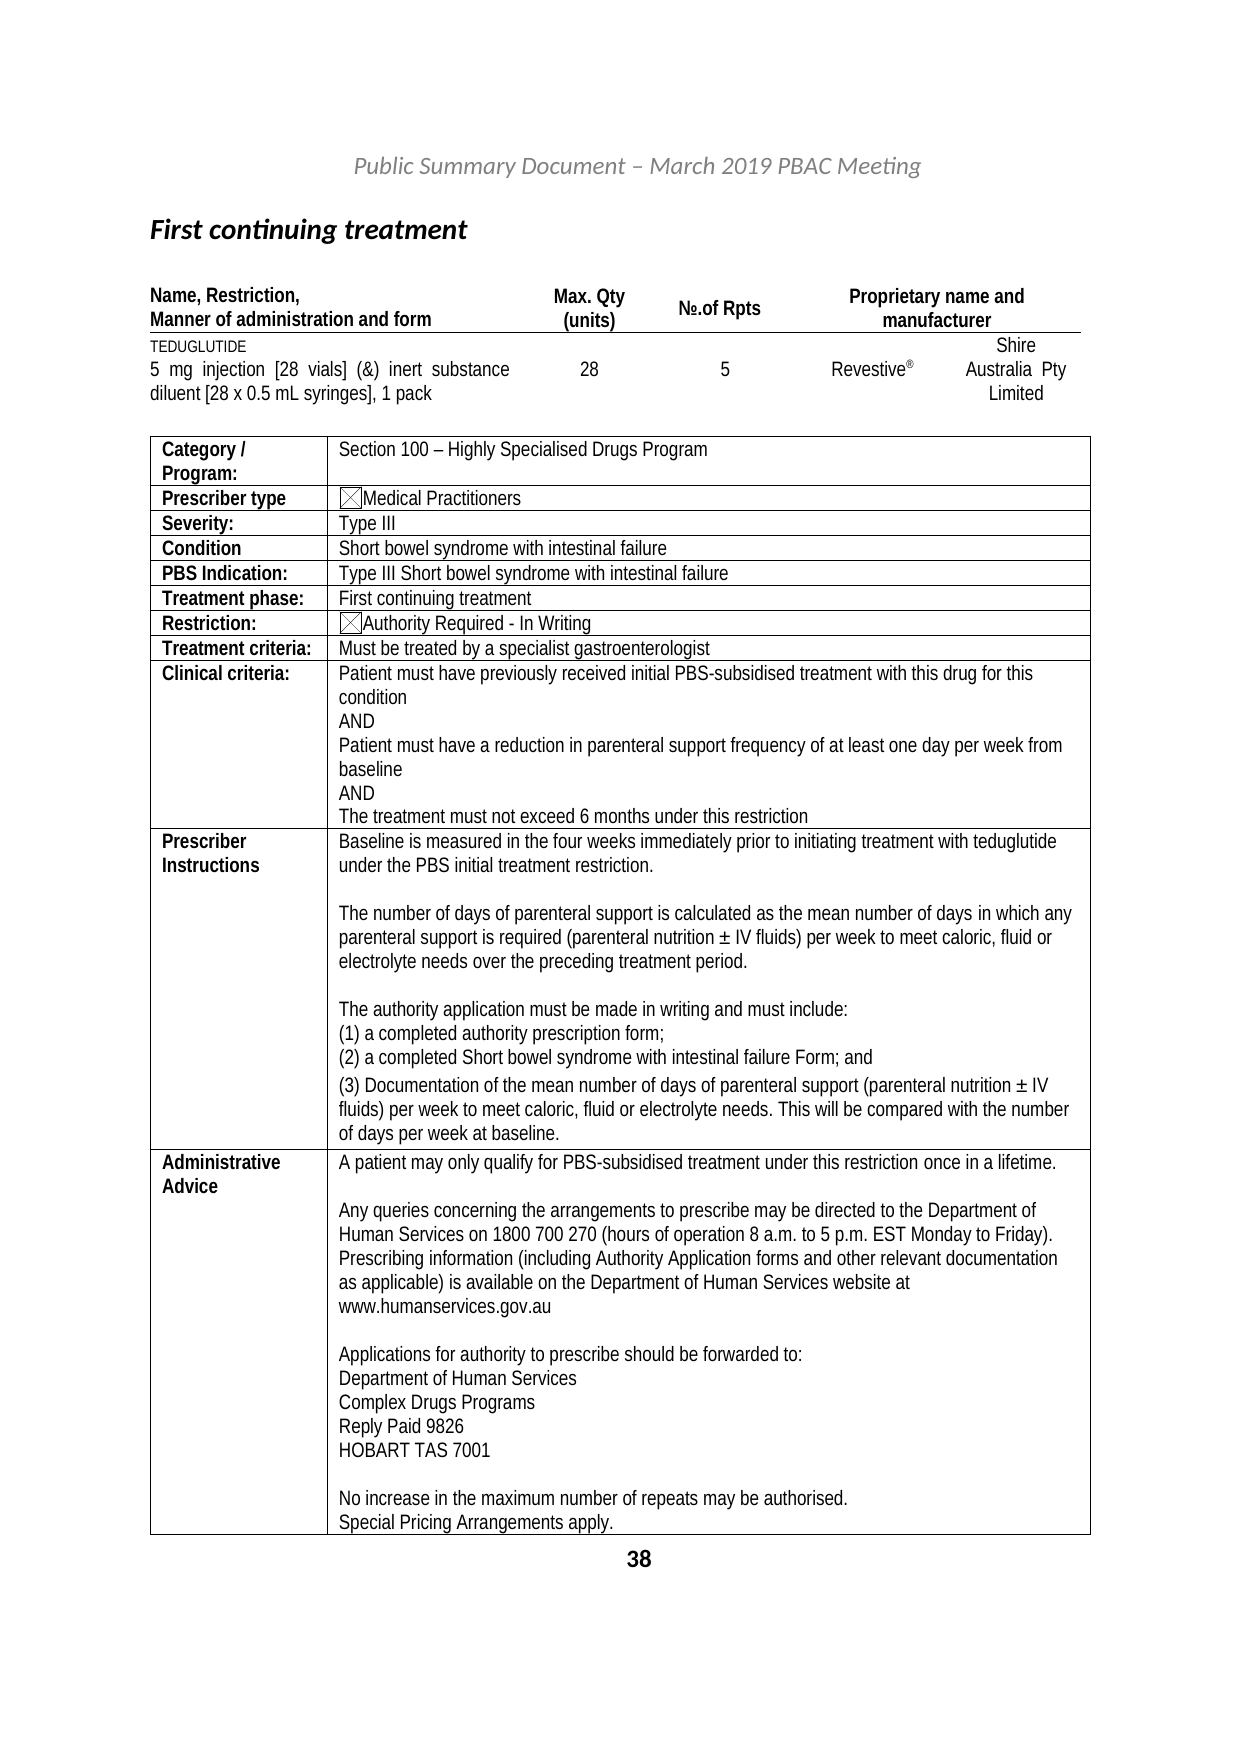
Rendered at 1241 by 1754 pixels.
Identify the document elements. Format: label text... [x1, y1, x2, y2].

table_cell A patient may only qualify for PBS-subsidised treatment under this restriction once in a lifetime. Any queries concerning the arrangements to prescribe may be directed to the Department of Human Services on 1800 700 270 (hours of operation 8 a.m. to 5 p.m. EST Monday to Friday). Prescribing information (including Authority Application forms and other relevant documentation as applicable) is available on the Department of Human Services website at www.humanservices.gov.au Applications for authority to prescribe should be forwarded to: Department of Human Services Complex Drugs Programs Reply Paid 9826 HOBART TAS 7001 No increase in the maximum number of repeats may be authorised. Special Pricing Arrangements apply. [328, 1150, 1090, 1533]
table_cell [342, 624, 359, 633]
table_cell Administrative Advice [151, 1150, 327, 1533]
table_cell Must be treated by a specialist gastroenterologist [328, 636, 1090, 659]
table_cell Type III Short bowel syndrome with intestinal failure [328, 561, 1090, 584]
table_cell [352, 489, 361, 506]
table_header Proprietary name and manufacturer [793, 283, 1081, 332]
table_cell Treatment phase: [151, 586, 327, 609]
table_cell Medical Practitioners [362, 486, 1090, 509]
table_cell PBS Indication: [151, 561, 327, 584]
table_cell 28 [521, 333, 657, 405]
table_cell Type III [328, 511, 1090, 534]
table_cell teduglutide 5 mg injection [28 vials] (&) inert substance diluent [28 x 0.5 mL syringes], 1 pack [150, 333, 521, 405]
table_cell Patient must have previously received initial PBS-subsidised treatment with this drug for this condition AND Patient must have a reduction in parenteral support frequency of at least one day per week from baseline AND The treatment must not exceed 6 months under this restriction [328, 661, 1090, 828]
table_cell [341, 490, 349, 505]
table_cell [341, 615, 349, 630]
table_cell Restriction: [151, 611, 327, 634]
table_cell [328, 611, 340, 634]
table_cell Severity: [151, 511, 327, 534]
table_cell 5 [657, 333, 793, 405]
table_cell Prescriber type [151, 486, 327, 509]
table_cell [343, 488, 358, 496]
table_cell First continuing treatment [328, 586, 1090, 609]
table_cell Short bowel syndrome with intestinal failure [328, 536, 1090, 559]
table_cell Authority Required - In Writing [362, 611, 1090, 634]
table_cell Clinical criteria: [151, 661, 327, 828]
table_cell Prescriber Instructions [151, 829, 327, 1149]
table_cell Baseline is measured in the four weeks immediately prior to initiating treatment with teduglutide under the PBS initial treatment restriction. The number of days of parenteral support is calculated as the mean number of days in which any parenteral support is required (parenteral nutrition ± IV fluids) per week to meet caloric, fluid or electrolyte needs over the preceding treatment period. The authority application must be made in writing and must include: (1) a completed authority prescription form; (2) a completed Short bowel syndrome with intestinal failure Form; and (3) Documentation of the mean number of days of parenteral support (parenteral nutrition ± IV fluids) per week to meet caloric, fluid or electrolyte needs. This will be compared with the number of days per week at baseline. [328, 829, 1090, 1149]
table_header Section 100 – Highly Specialised Drugs Program [328, 437, 1090, 484]
subtitle First continuing treatment [150, 211, 1090, 247]
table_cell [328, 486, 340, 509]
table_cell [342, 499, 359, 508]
table_cell Shire Australia Pty Limited [951, 333, 1081, 405]
table_header №.of Rpts [657, 283, 793, 332]
table_header Category / Program: [151, 437, 327, 484]
table_header Name, Restriction, Manner of administration and form [150, 283, 521, 332]
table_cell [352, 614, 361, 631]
table_header Max. Qty (units) [521, 283, 657, 332]
table_cell Treatment criteria: [151, 636, 327, 659]
table_cell Condition [151, 536, 327, 559]
table_cell Revestive® [793, 333, 951, 405]
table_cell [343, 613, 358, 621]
